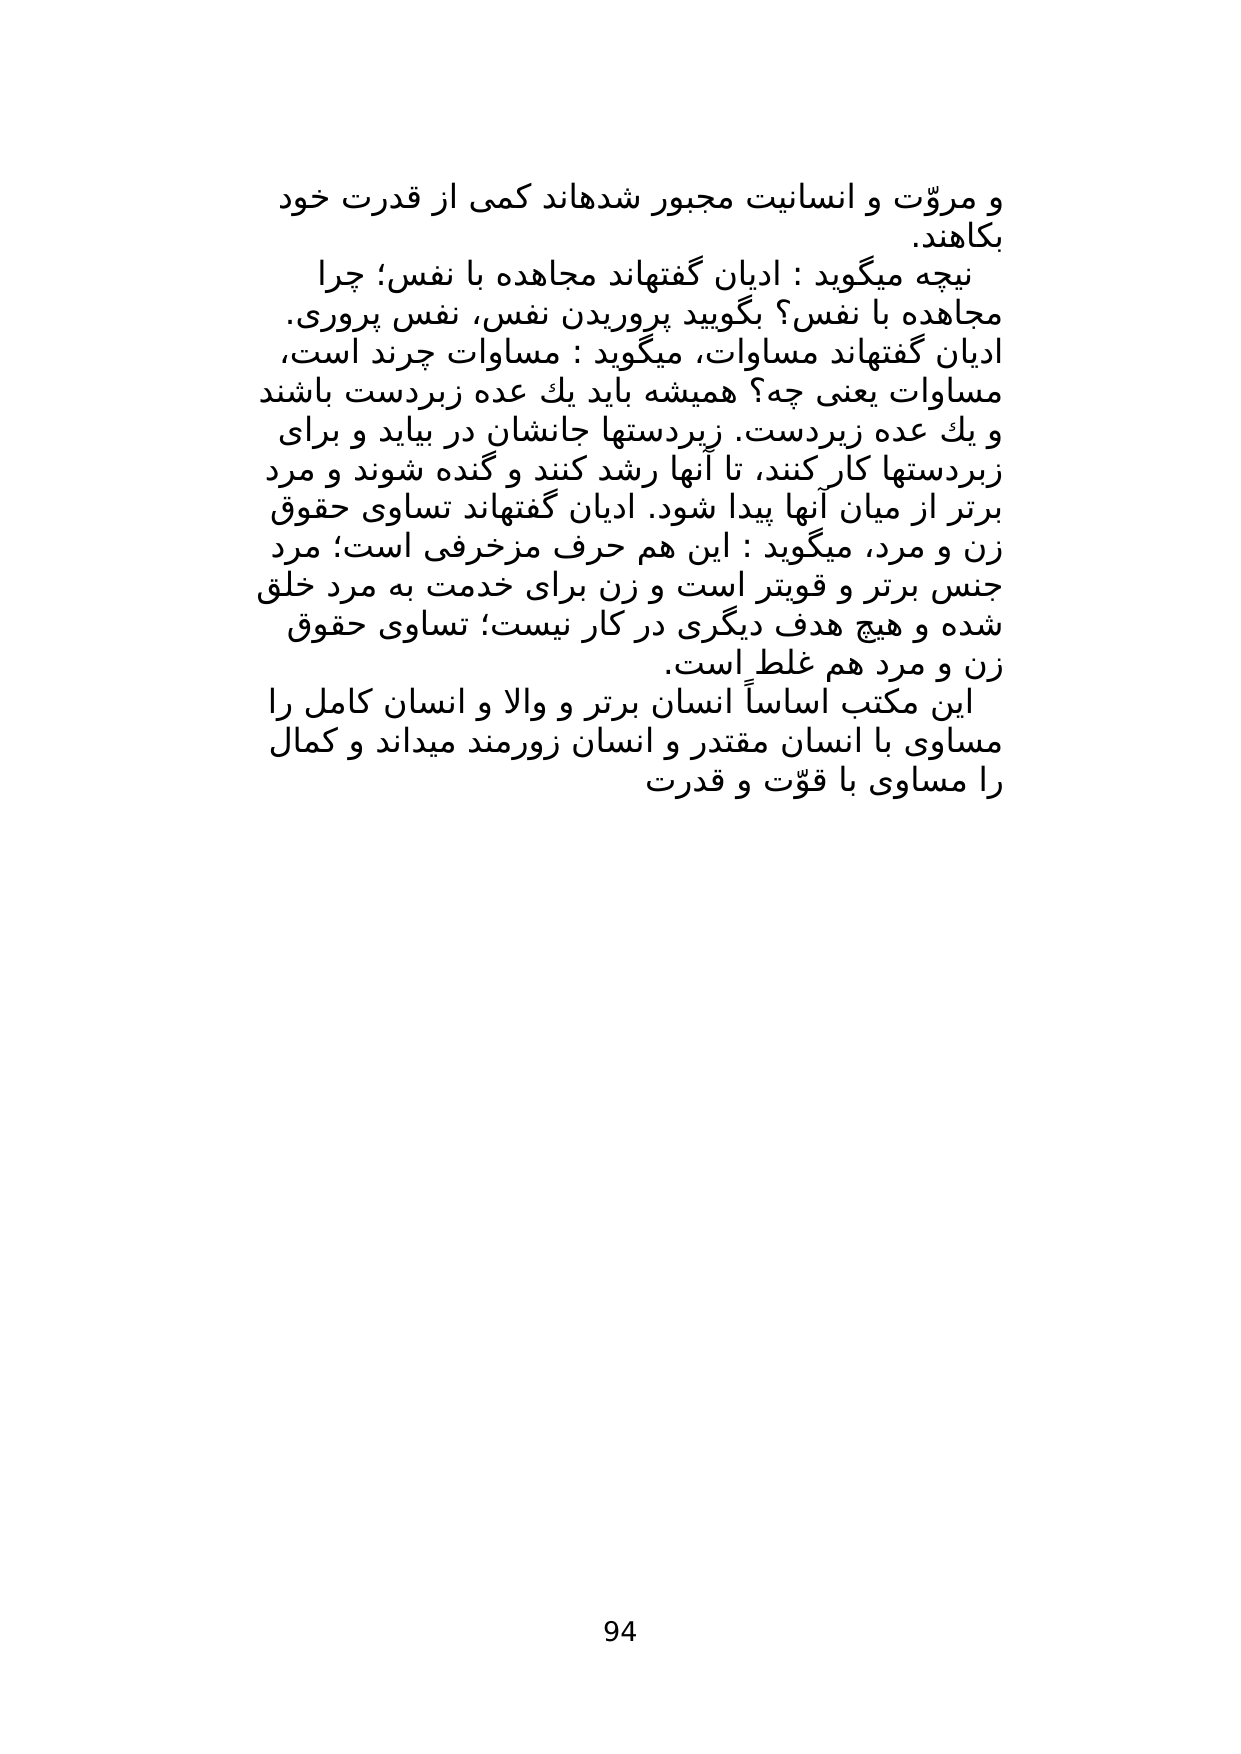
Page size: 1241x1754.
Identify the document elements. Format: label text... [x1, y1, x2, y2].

text اين مكتب اساساً انسان برتر و والا و انسان كامل را مساوی با انسان مقتدر و انسان زورمند می‏داند و كمال را مساوی با قوّت و قدرت‏ [236, 682, 1004, 799]
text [236, 177, 1004, 255]
text نيچه می‏گويد : اديان گفته‏اند مجاهده با نفس؛ چرا مجاهده با نفس؟ بگوييد پروريدن نفس، نفس پروری. اديان گفته‏اند مساوات، می‏گويد : مساوات چرند است، مساوات يعنی چه؟ هميشه بايد يك عده زبردست باشند و يك عده زيردست. زيردست‏ها جانشان در بيايد و برای زبردست‏ها كار كنند، تا آنها رشد كنند و گنده شوند و مرد برتر از ميان آنها پيدا شود. اديان گفته‏اند تساوی حقوق زن و مرد، می‏گويد : اين هم حرف مزخرفی است؛ مرد جنس برتر و قويتر است و زن برای خدمت به مرد خلق شده و هيچ هدف ديگری در كار نيست؛ تساوی حقوق زن و مرد هم غلط است. [236, 255, 1004, 682]
